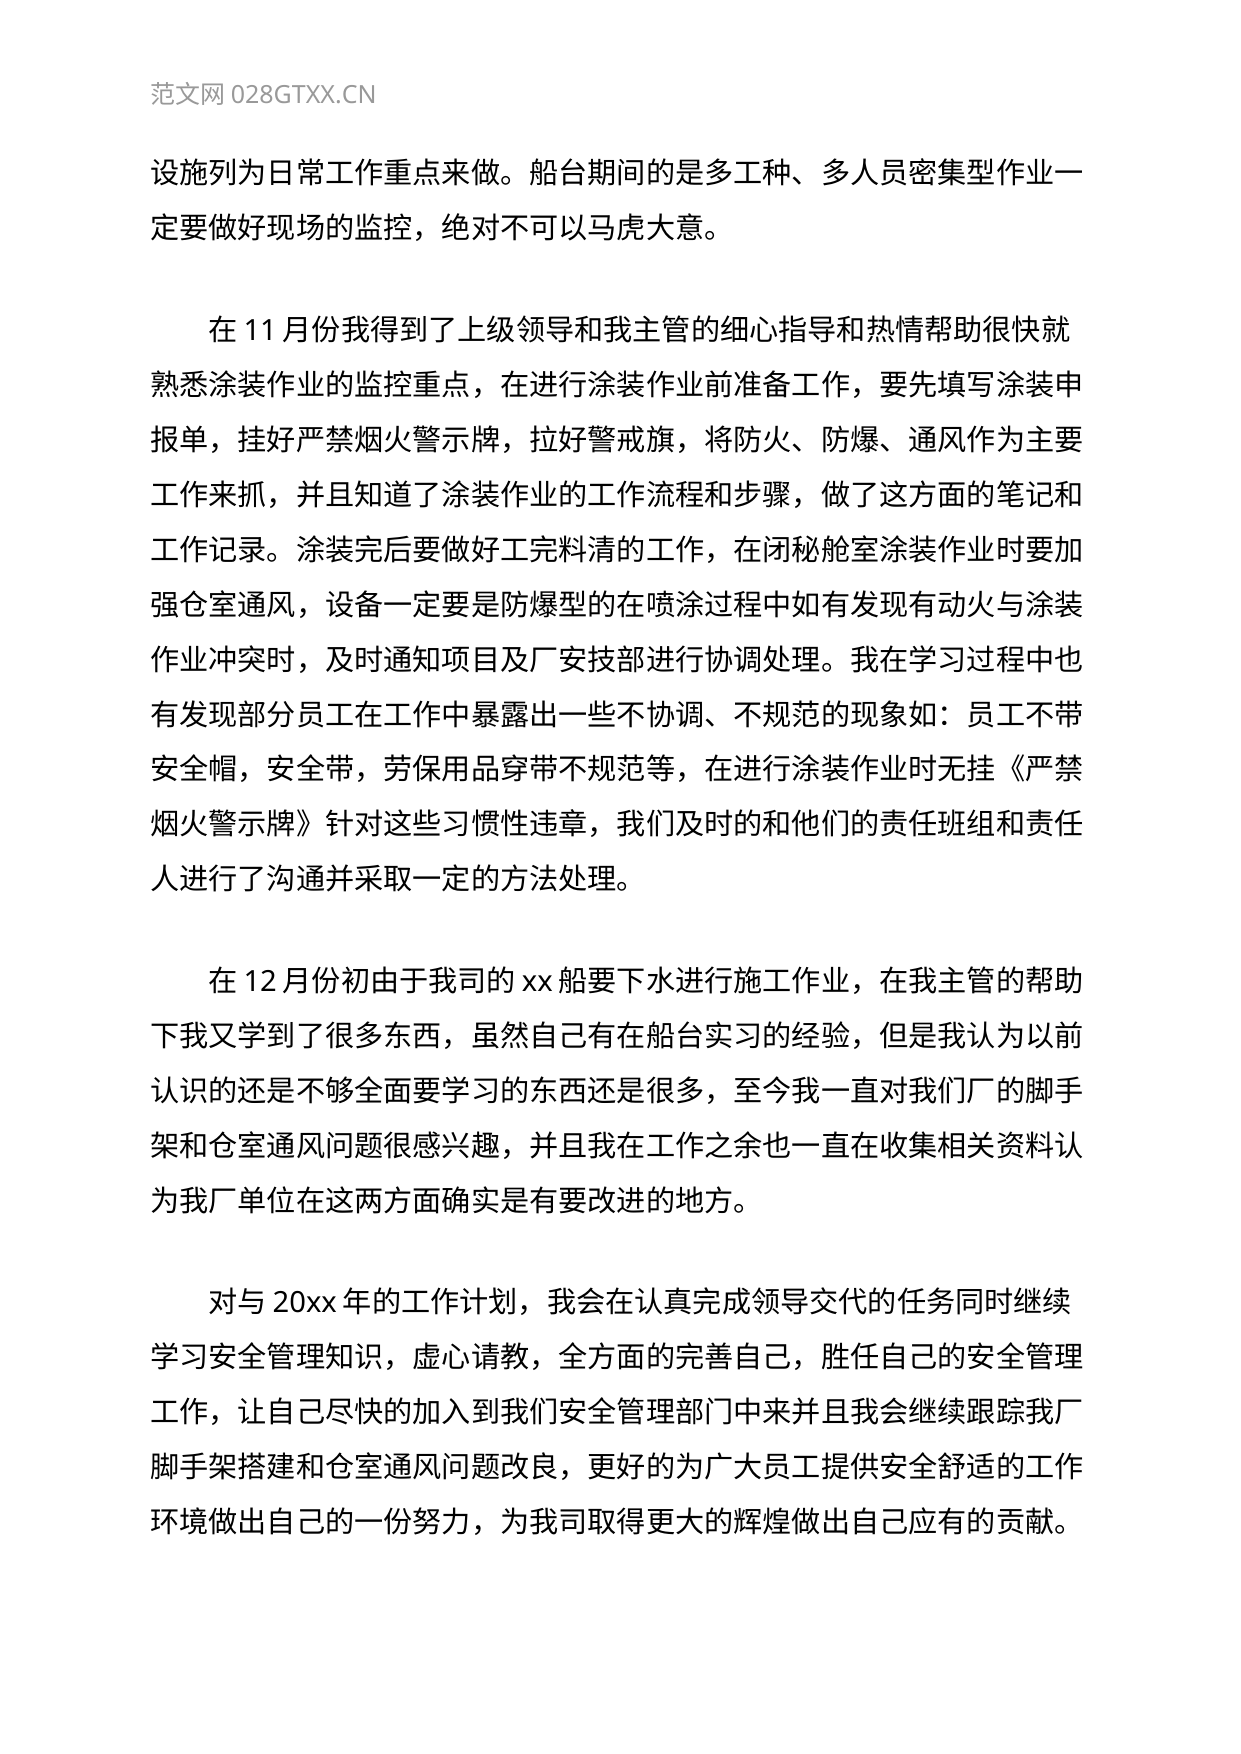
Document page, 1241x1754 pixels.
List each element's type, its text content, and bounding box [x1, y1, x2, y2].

text 在12月份初由于我司的xx船要下水进行施工作业，在我主管的帮助下我又学到了很多东西，虽然自己有在船台实习的经验，但是我认为以前认识的还是不够全面要学习的东西还是很多，至今我一直对我们厂的脚手架和仓室通风问题很感兴趣，并且我在工作之余也一直在收集相关资料认为我厂单位在这两方面确实是有要改进的地方。 [150, 957, 1090, 1219]
text 在11月份我得到了上级领导和我主管的细心指导和热情帮助很快就熟悉涂装作业的监控重点，在进行涂装作业前准备工作，要先填写涂装申报单，挂好严禁烟火警示牌，拉好警戒旗，将防火、防爆、通风作为主要工作来抓，并且知道了涂装作业的工作流程和步骤，做了这方面的笔记和工作记录。涂装完后要做好工完料清的工作，在闭秘舱室涂装作业时要加强仓室通风，设备一定要是防爆型的在喷涂过程中如有发现有动火与涂装作业冲突时，及时通知项目及厂安技部进行协调处理。我在学习过程中也有发现部分员工在工作中暴露出一些不协调、不规范的现象如：员工不带安全帽，安全带，劳保用品穿带不规范等，在进行涂装作业时无挂《严禁烟火警示牌》针对这些习惯性违章，我们及时的和他们的责任班组和责任人进行了沟通并采取一定的方法处理。 [150, 307, 1090, 898]
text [150, 150, 1090, 247]
text 对与20xx年的工作计划，我会在认真完成领导交代的任务同时继续学习安全管理知识，虚心请教，全方面的完善自己，胜任自己的安全管理工作，让自己尽快的加入到我们安全管理部门中来并且我会继续跟踪我厂脚手架搭建和仓室通风问题改良，更好的为广大员工提供安全舒适的工作环境做出自己的一份努力，为我司取得更大的辉煌做出自己应有的贡献。 [150, 1279, 1090, 1541]
